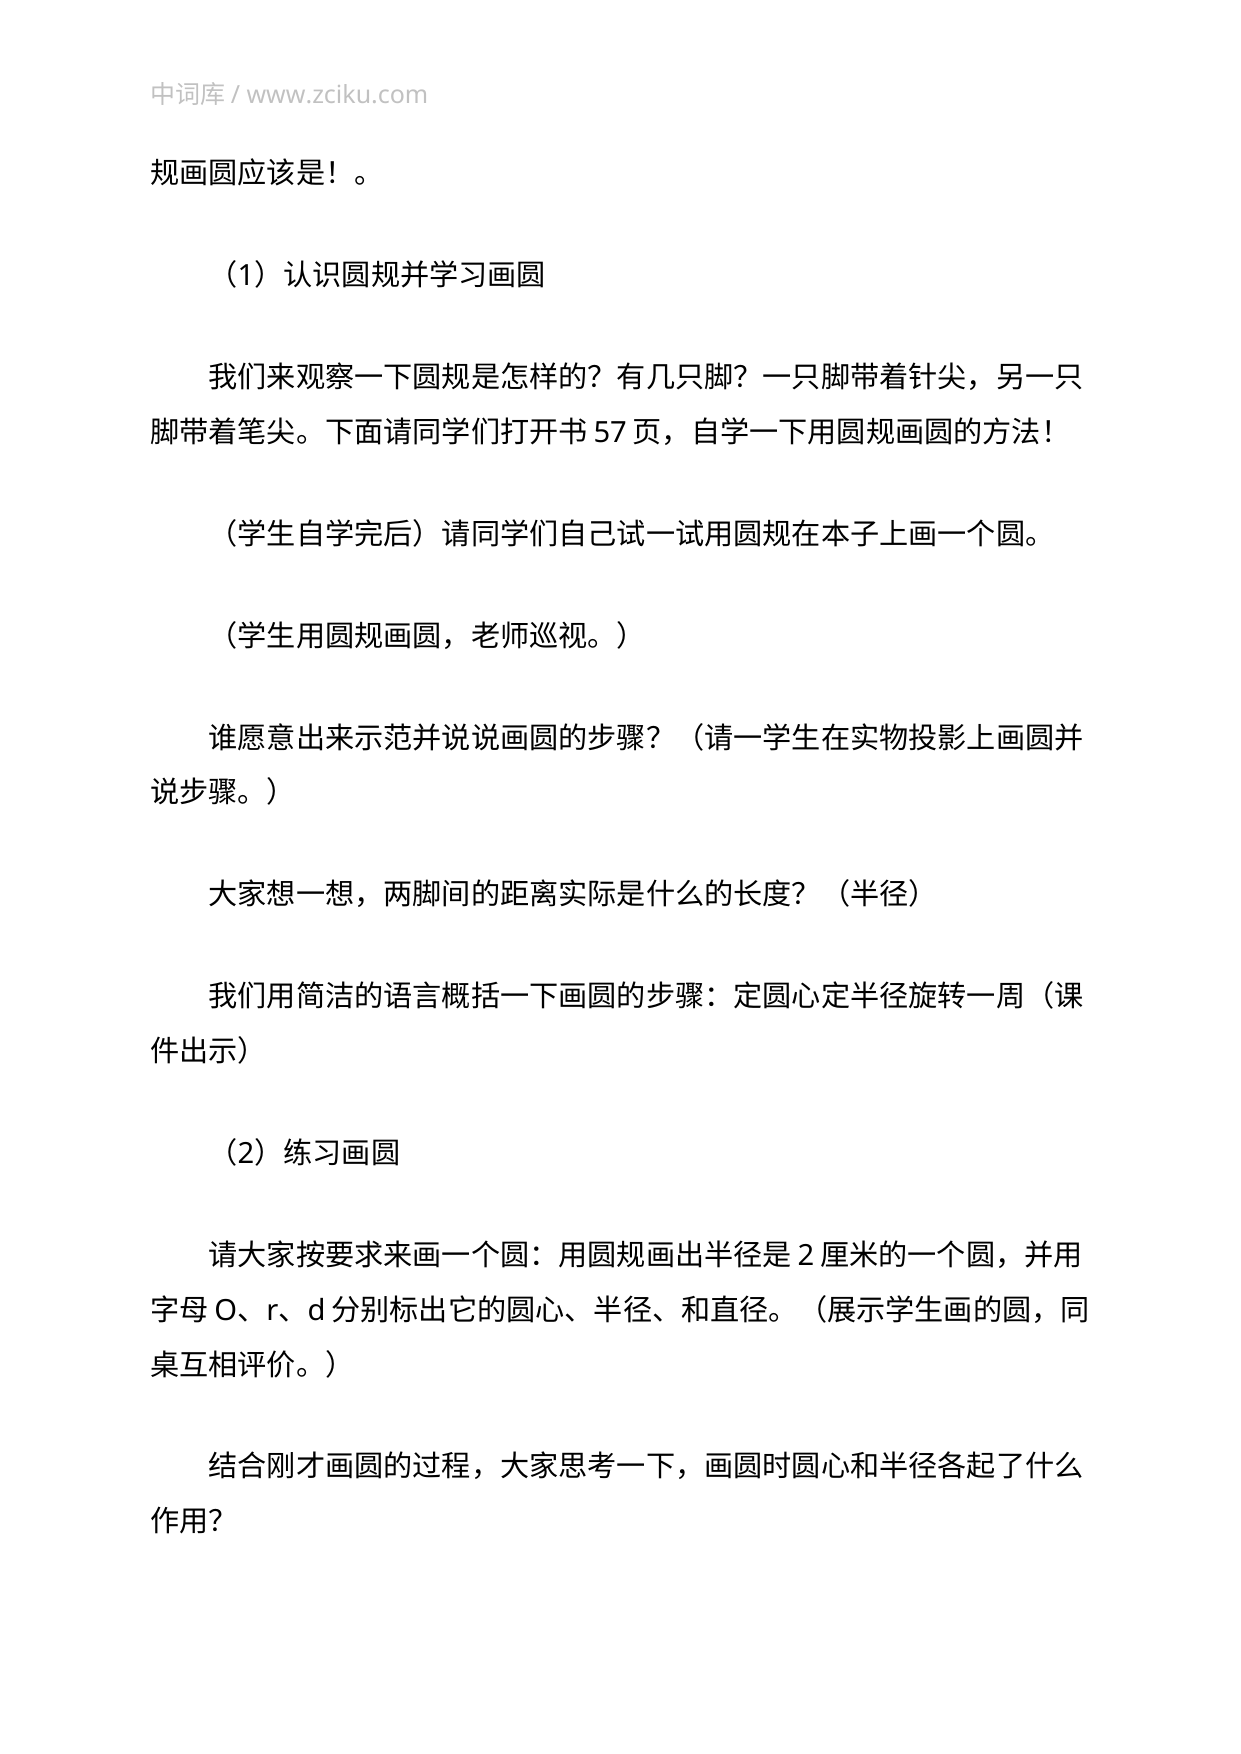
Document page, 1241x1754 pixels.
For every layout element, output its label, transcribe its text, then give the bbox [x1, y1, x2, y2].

text （学生用圆规画圆，老师巡视。） [150, 612, 1090, 655]
text （1）认识圆规并学习画圆 [150, 252, 1090, 294]
text （2）练习画圆 [150, 1129, 1090, 1172]
text 结合刚才画圆的过程，大家思考一下，画圆时圆心和半径各起了什么作用？ [150, 1443, 1090, 1540]
text 请大家按要求来画一个圆：用圆规画出半径是2厘米的一个圆，并用字母O、r、d分别标出它的圆心、半径、和直径。（展示学生画的圆，同桌互相评价。） [150, 1231, 1090, 1383]
text 我们用简洁的语言概括一下画圆的步骤：定圆心定半径旋转一周（课件出示） [150, 973, 1090, 1070]
text 我们来观察一下圆规是怎样的？有几只脚？一只脚带着针尖，另一只脚带着笔尖。下面请同学们打开书57页，自学一下用圆规画圆的方法！ [150, 354, 1090, 451]
text 大家想一想，两脚间的距离实际是什么的长度？（半径） [150, 871, 1090, 913]
text 谁愿意出来示范并说说画圆的步骤？（请一学生在实物投影上画圆并说步骤。） [150, 714, 1090, 811]
text （学生自学完后）请同学们自己试一试用圆规在本子上画一个圆。 [150, 511, 1090, 553]
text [150, 150, 1090, 192]
